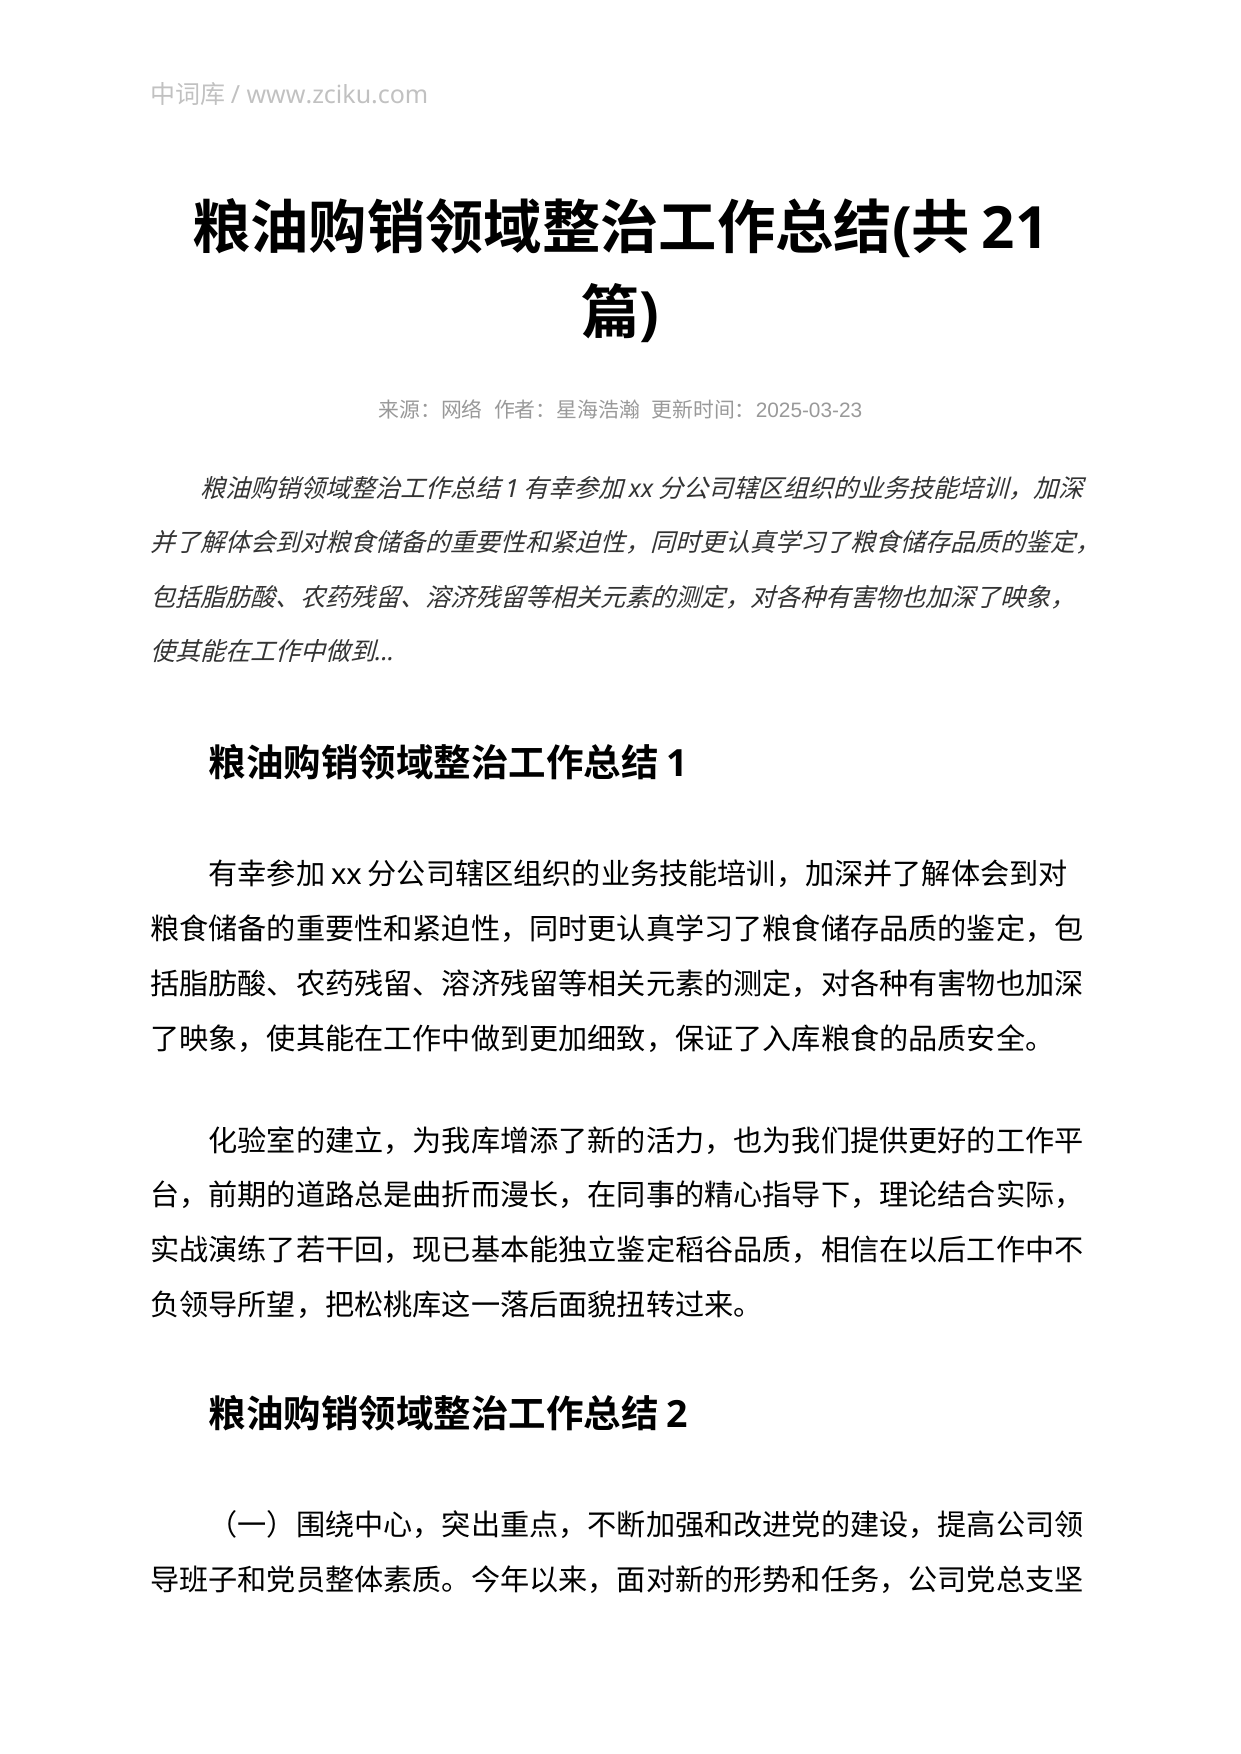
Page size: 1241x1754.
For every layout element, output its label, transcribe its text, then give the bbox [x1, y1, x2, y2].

text 粮油购销领域整治工作总结2 [150, 1383, 1090, 1438]
text 来源：网络 作者：星海浩瀚 更新时间：2025-03-23 [150, 398, 1090, 422]
text 粮油购销领域整治工作总结1 [150, 733, 1090, 787]
text 粮油购销领域整治工作总结1有幸参加xx分公司辖区组织的业务技能培训，加深并了解体会到对粮食储备的重要性和紧迫性，同时更认真学习了粮食储存品质的鉴定，包括脂肪酸、农药残留、溶济残留等相关元素的测定，对各种有害物也加深了映象，使其能在工作中做到... [150, 468, 1090, 668]
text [150, 1501, 1090, 1598]
subtitle 粮油购销领域整治工作总结(共21篇) [150, 181, 1090, 351]
text 化验室的建立，为我库增添了新的活力，也为我们提供更好的工作平台，前期的道路总是曲折而漫长，在同事的精心指导下，理论结合实际，实战演练了若干回，现已基本能独立鉴定稻谷品质，相信在以后工作中不负领导所望，把松桃库这一落后面貌扭转过来。 [150, 1117, 1090, 1324]
text 有幸参加xx分公司辖区组织的业务技能培训，加深并了解体会到对粮食储备的重要性和紧迫性，同时更认真学习了粮食储存品质的鉴定，包括脂肪酸、农药残留、溶济残留等相关元素的测定，对各种有害物也加深了映象，使其能在工作中做到更加细致，保证了入库粮食的品质安全。 [150, 851, 1090, 1058]
